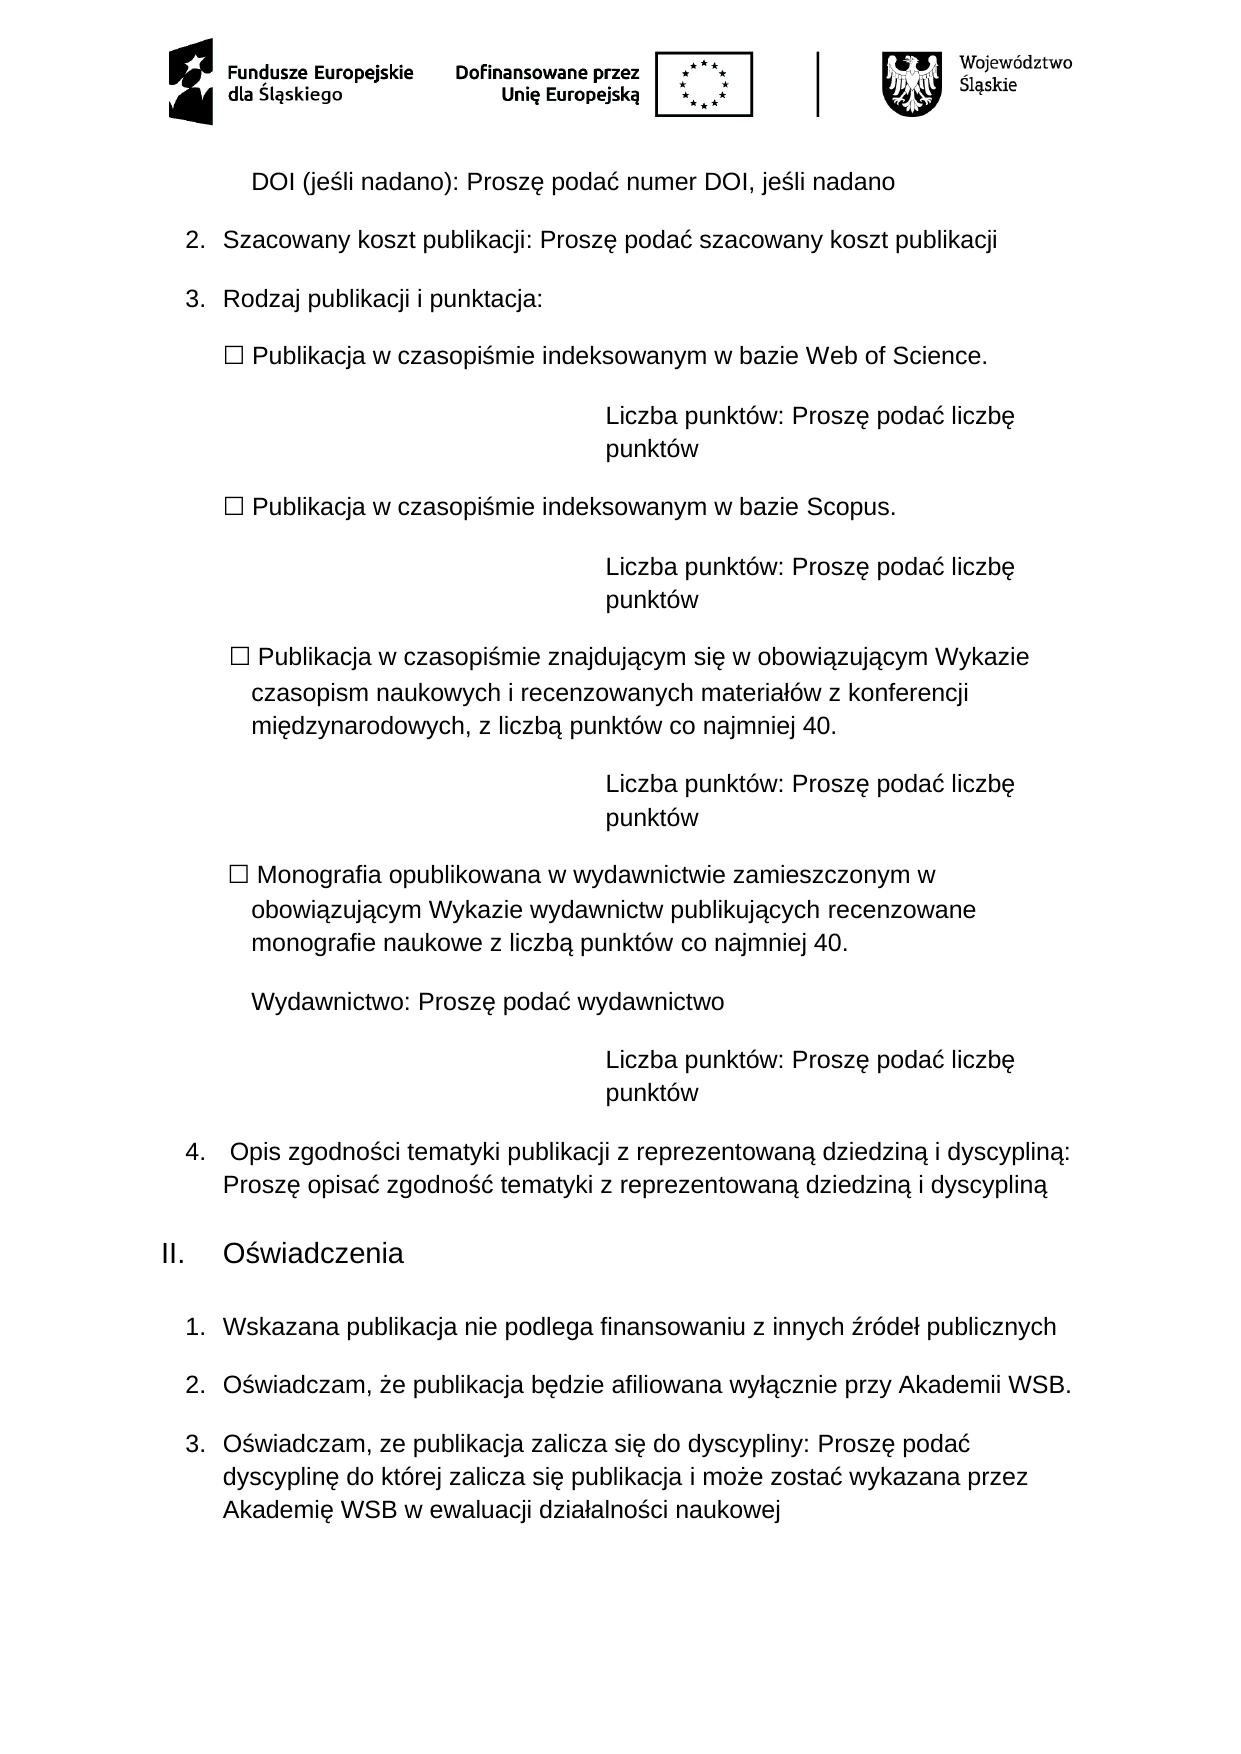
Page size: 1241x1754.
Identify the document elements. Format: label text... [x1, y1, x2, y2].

subtitle Oświadczam, że publikacja będzie afiliowana wyłącznie przy Akademii WSB. [185, 1366, 1093, 1399]
subtitle Publikacja w czasopiśmie znajdującym się w obowiązującym Wykazie czasopism naukowych i recenzowanych materiałów z konferencji międzynarodowych, z liczbą punktów co najmniej 40. [221, 639, 1093, 740]
picture [147, 16, 1093, 147]
subtitle Liczba punktów: [605, 765, 1093, 831]
subtitle Oświadczenia [185, 1236, 1093, 1270]
subtitle Publikacja w czasopiśmie indeksowanym w bazie Scopus. [223, 488, 1093, 522]
subtitle Monografia opublikowana w wydawnictwie zamieszczonym w obowiązującym Wykazie wydawnictw publikujących recenzowane monografie naukowe z liczbą punktów co najmniej 40. [220, 856, 1093, 957]
subtitle Wskazana publikacja nie podlega finansowaniu z innych źródeł publicznych [185, 1307, 1093, 1341]
subtitle DOI (jeśli nadano): [251, 162, 1093, 196]
subtitle Rodzaj publikacji i punktacja: [185, 279, 1093, 312]
subtitle Liczba punktów: [605, 397, 1093, 463]
subtitle Liczba punktów: [605, 547, 1093, 614]
subtitle Szacowany koszt publikacji: [185, 221, 1093, 254]
subtitle Oświadczam, ze publikacja zalicza się do dyscypliny: i może zostać wykazana przez Akademię WSB w ewaluacji działalności naukowej [185, 1424, 1093, 1524]
subtitle Liczba punktów: [605, 1040, 1093, 1107]
subtitle Publikacja w czasopiśmie indeksowanym w bazie Web of Science. [223, 337, 1093, 372]
subtitle Wydawnictwo: [251, 982, 1093, 1015]
subtitle Opis zgodności tematyki publikacji z reprezentowaną dziedziną i dyscypliną: [185, 1132, 1093, 1199]
